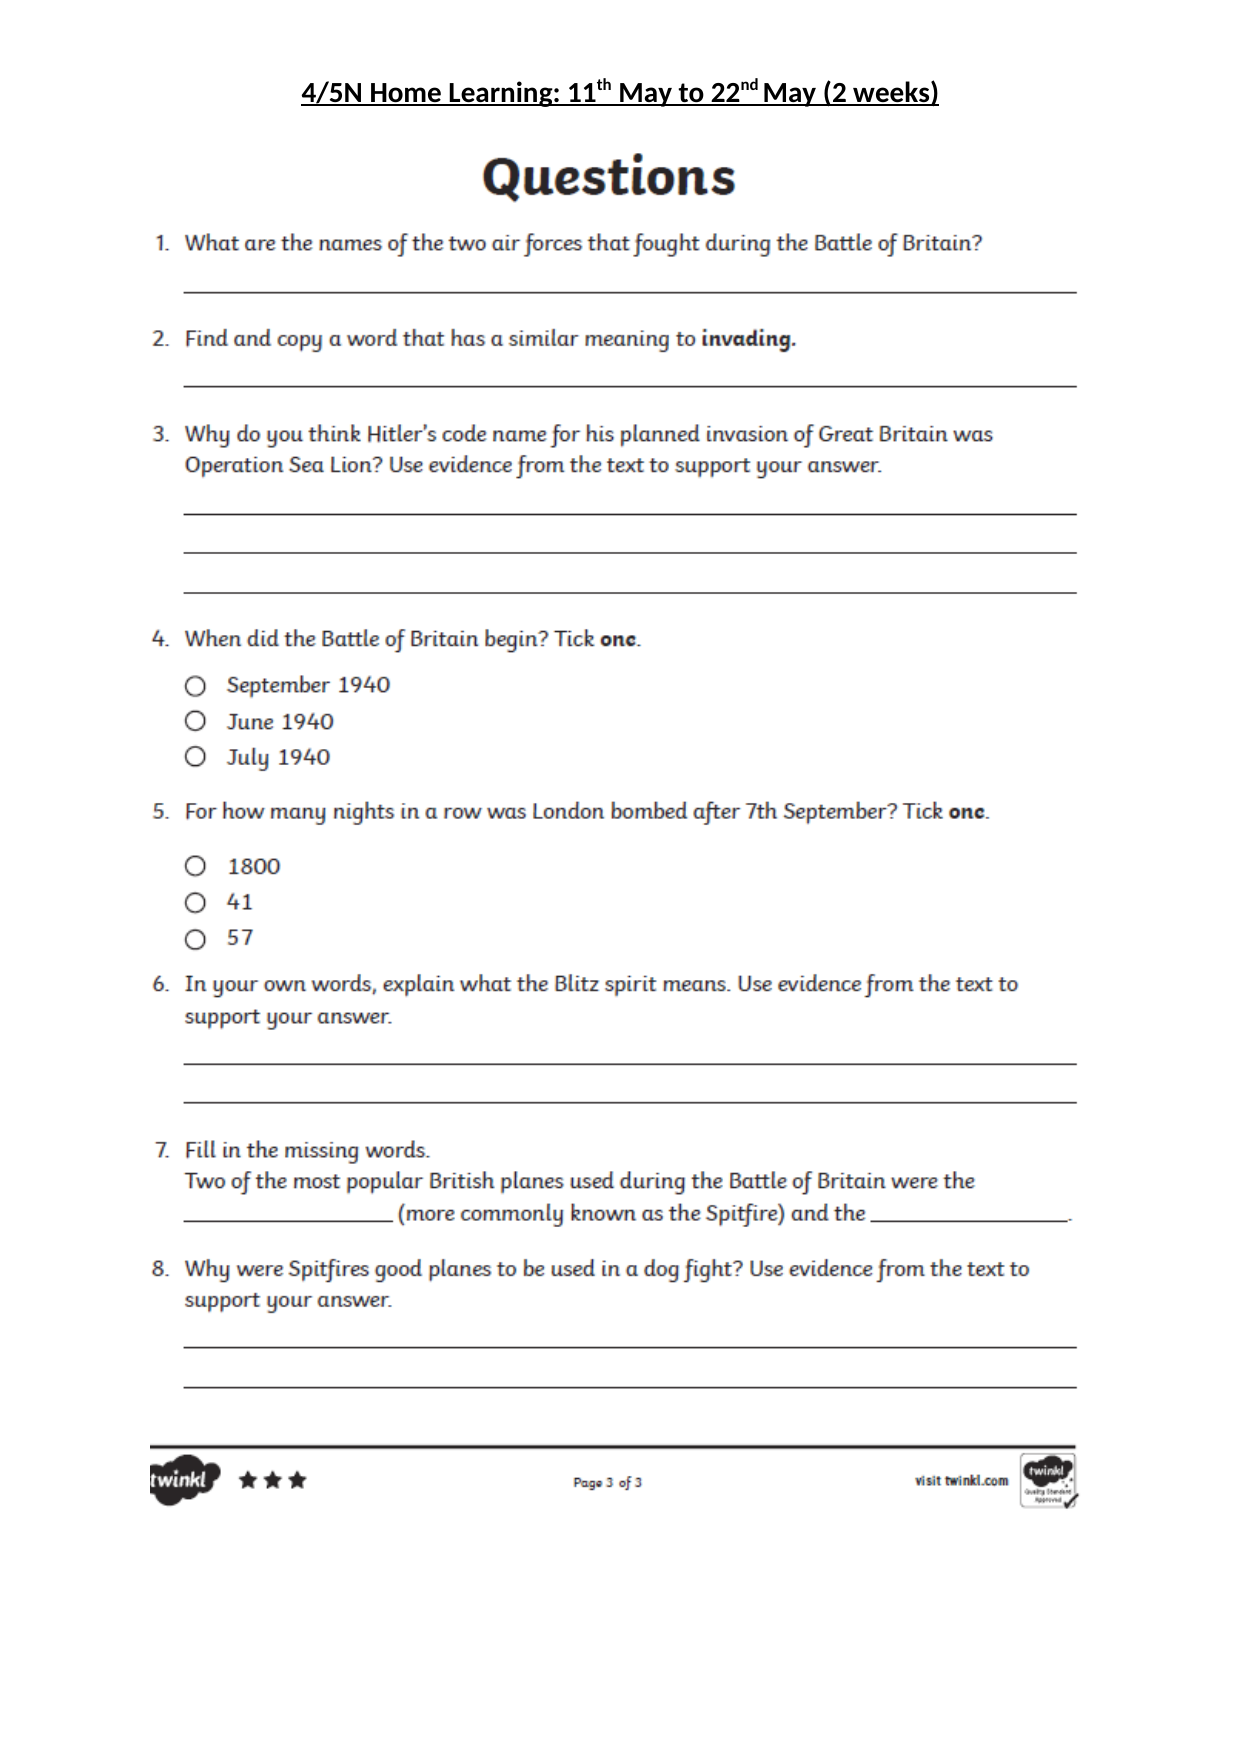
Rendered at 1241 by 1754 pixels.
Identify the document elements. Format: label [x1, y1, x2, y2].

picture [150, 150, 1091, 1535]
